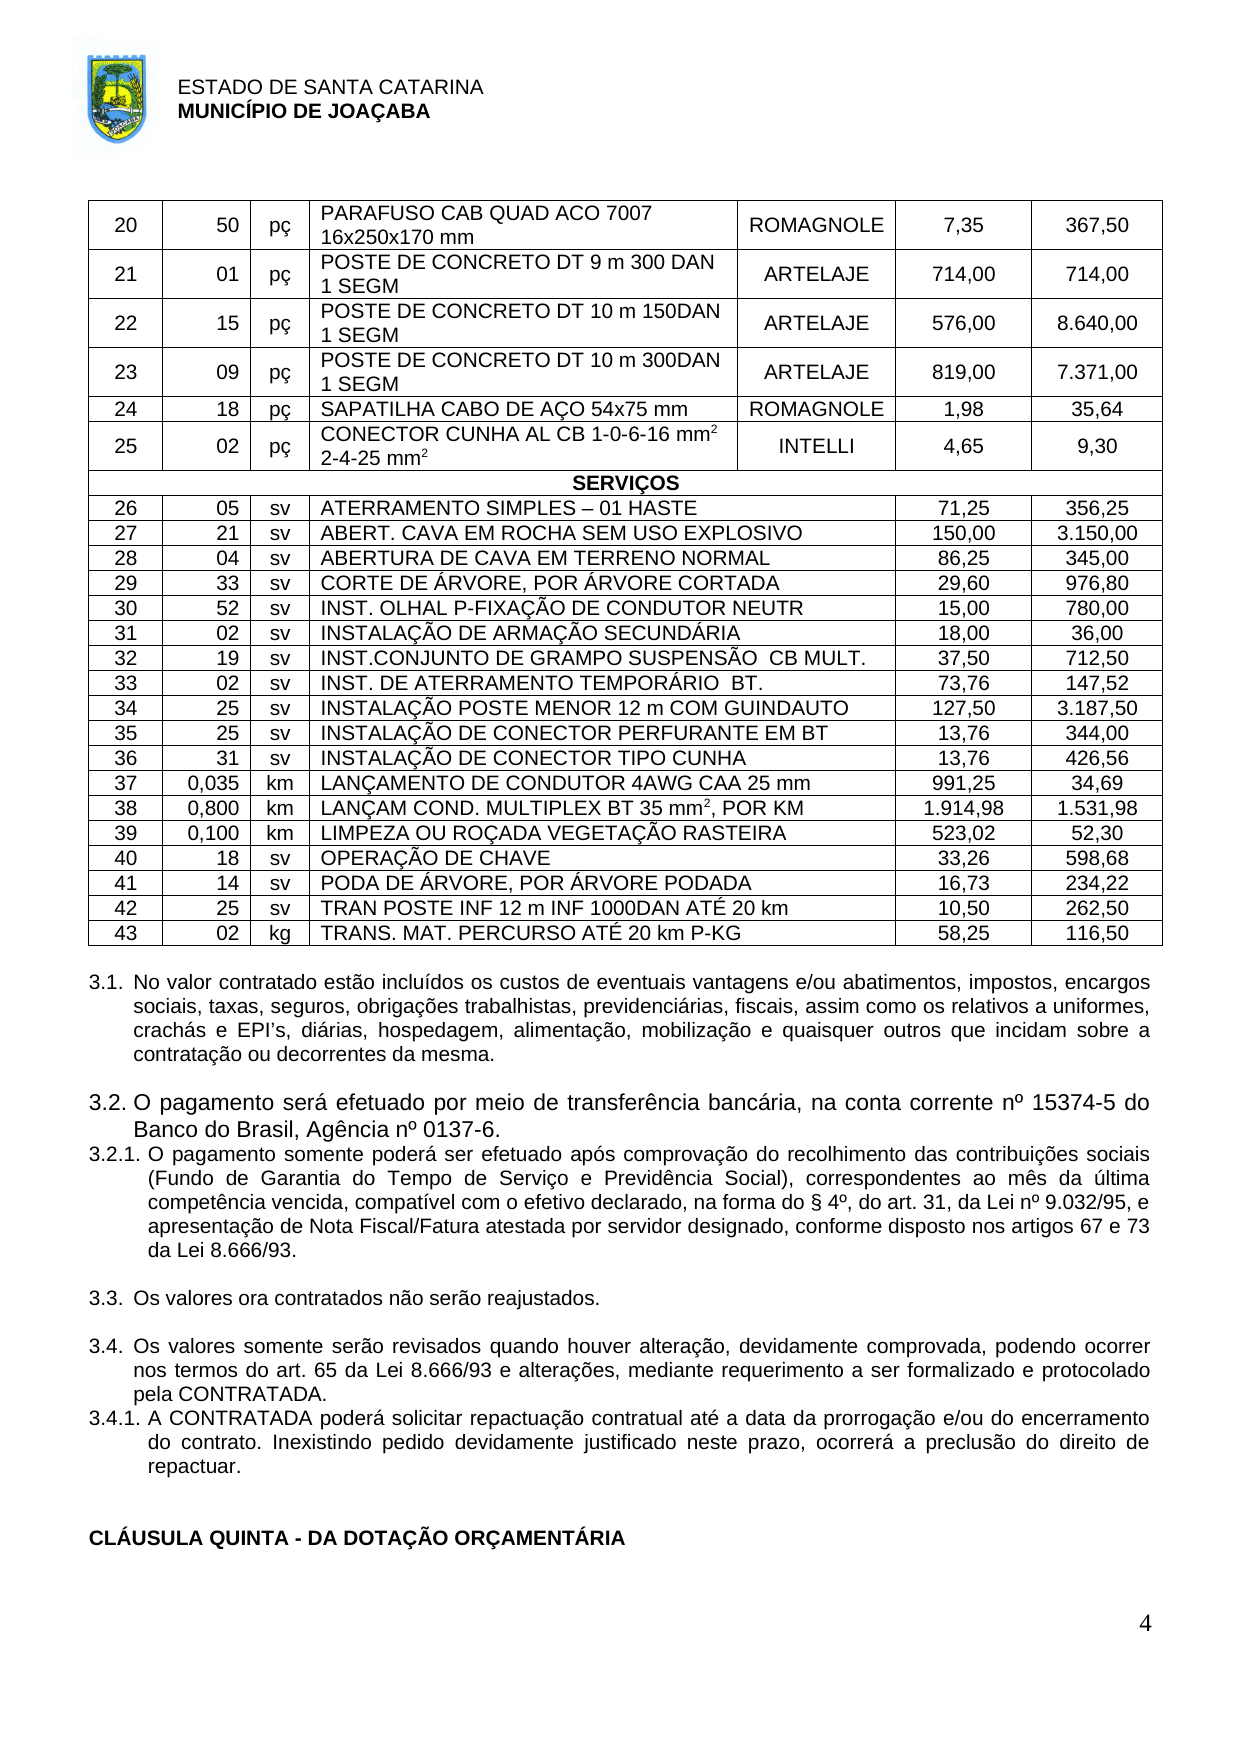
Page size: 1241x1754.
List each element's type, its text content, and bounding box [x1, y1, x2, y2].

table_cell TRANS. MAT. PERCURSO ATÉ 20 km P-KG [310, 921, 895, 944]
table_cell 262,50 [1032, 896, 1162, 919]
table_cell 7.371,00 [1032, 348, 1162, 396]
list Os valores ora contratados não serão reajustados. [89, 1286, 1152, 1310]
table_cell 41 [89, 871, 162, 894]
table_cell POSTE DE CONCRETO DT 10 m 150DAN 1 SEGM [310, 299, 737, 347]
table_cell ABERTURA DE CAVA EM TERRENO NORMAL [310, 546, 895, 569]
table_cell 3.187,50 [1032, 696, 1162, 719]
table_cell 18,00 [896, 621, 1031, 644]
table_cell sv [251, 846, 309, 869]
table_cell pç [251, 348, 309, 396]
picture [71, 37, 165, 161]
list Os valores somente serão revisados quando houver alteração, devidamente comprovada, podendo ocorrer nos termos do art. 65 da Lei 8.666/93 e alterações, mediante requerimento a ser formalizado e protocolado pela CONTRATADA. [89, 1334, 1152, 1406]
table_cell sv [251, 571, 309, 594]
table_cell 598,68 [1032, 846, 1162, 869]
table_cell sv [251, 671, 309, 694]
table_cell ARTELAJE [738, 250, 895, 298]
table_cell 37 [89, 771, 162, 794]
table_cell 147,52 [1032, 671, 1162, 694]
table_cell 30 [89, 596, 162, 619]
table_cell INSTALAÇÃO DE CONECTOR PERFURANTE EM BT [310, 721, 895, 744]
table_cell 13,76 [896, 721, 1031, 744]
table_cell sv [251, 746, 309, 769]
table_cell 52,30 [1032, 821, 1162, 844]
table_cell 23 [89, 348, 162, 396]
table_cell ROMAGNOLE [738, 397, 895, 421]
table_cell 819,00 [896, 348, 1031, 396]
table_cell 7,35 [896, 201, 1031, 249]
table_cell 116,50 [1032, 921, 1162, 944]
table_cell sv [251, 646, 309, 669]
table_cell 25 [89, 422, 162, 469]
table_cell 712,50 [1032, 646, 1162, 669]
table_cell INSTALAÇÃO DE CONECTOR TIPO CUNHA [310, 746, 895, 769]
table_cell 127,50 [896, 696, 1031, 719]
table_cell 34,69 [1032, 771, 1162, 794]
text CLÁUSULA QUINTA - DA DOTAÇÃO ORÇAMENTÁRIA [89, 1525, 1152, 1549]
table_cell 58,25 [896, 921, 1031, 944]
table_cell 1,98 [896, 397, 1031, 421]
table_cell POSTE DE CONCRETO DT 9 m 300 DAN 1 SEGM [310, 250, 737, 298]
table_cell 976,80 [1032, 571, 1162, 594]
table_cell 33 [89, 671, 162, 694]
table_cell 18 [163, 397, 250, 421]
table_cell 05 [163, 496, 250, 519]
table_cell 33,26 [896, 846, 1031, 869]
table_cell OPERAÇÃO DE CHAVE [310, 846, 895, 869]
table_cell km [251, 796, 309, 819]
table_cell 426,56 [1032, 746, 1162, 769]
table_cell 02 [163, 671, 250, 694]
table_cell 234,22 [1032, 871, 1162, 894]
table_cell 02 [163, 921, 250, 944]
table_cell 576,00 [896, 299, 1031, 347]
table_cell sv [251, 696, 309, 719]
table_cell 29 [89, 571, 162, 594]
table_cell 0,035 [163, 771, 250, 794]
table_cell LIMPEZA OU ROÇADA VEGETAÇÃO RASTEIRA [310, 821, 895, 844]
table_cell sv [251, 546, 309, 569]
table_cell 09 [163, 348, 250, 396]
table_cell 29,60 [896, 571, 1031, 594]
table_cell 35,64 [1032, 397, 1162, 421]
table_cell 150,00 [896, 521, 1031, 544]
table_cell 10,50 [896, 896, 1031, 919]
table_cell ROMAGNOLE [738, 201, 895, 249]
table_cell 04 [163, 546, 250, 569]
table_cell 33 [163, 571, 250, 594]
table_cell 1.531,98 [1032, 796, 1162, 819]
table_cell 32 [89, 646, 162, 669]
table_cell 345,00 [1032, 546, 1162, 569]
table_cell 15 [163, 299, 250, 347]
table_cell 22 [89, 299, 162, 347]
table_cell 714,00 [896, 250, 1031, 298]
table_cell 780,00 [1032, 596, 1162, 619]
table_cell PODA DE ÁRVORE, POR ÁRVORE PODADA [310, 871, 895, 894]
table_cell LANÇAMENTO DE CONDUTOR 4AWG CAA 25 mm [310, 771, 895, 794]
table_cell SAPATILHA CABO DE AÇO 54x75 mm [310, 397, 737, 421]
table_cell 25 [163, 721, 250, 744]
table_cell SERVIÇOS [89, 471, 1162, 494]
table_cell 1.914,98 [896, 796, 1031, 819]
table_cell 39 [89, 821, 162, 844]
table_cell km [251, 771, 309, 794]
table_cell sv [251, 596, 309, 619]
table_cell TRAN POSTE INF 12 m INF 1000DAN ATÉ 20 km [310, 896, 895, 919]
table_cell 21 [163, 521, 250, 544]
table_cell 35 [89, 721, 162, 744]
table_cell 02 [163, 422, 250, 469]
table_cell ARTELAJE [738, 348, 895, 396]
table_cell 86,25 [896, 546, 1031, 569]
list O pagamento somente poderá ser efetuado após comprovação do recolhimento das contribuições sociais (Fundo de Garantia do Tempo de Serviço e Previdência Social), correspondentes ao mês da última competência vencida, compatível com o efetivo declarado, na forma do § 4º, do art. 31, da Lei nº 9.032/95, e apresentação de Nota Fiscal/Fatura atestada por servidor designado, conforme disposto nos artigos 67 e 73 da Lei 8.666/93. [89, 1142, 1152, 1262]
table_cell 24 [89, 397, 162, 421]
table_cell 50 [163, 201, 250, 249]
table_cell LANÇAM COND. MULTIPLEX BT 35 mm2, POR KM [310, 796, 895, 819]
table_cell 52 [163, 596, 250, 619]
table_cell 14 [163, 871, 250, 894]
table_cell sv [251, 721, 309, 744]
table_cell 40 [89, 846, 162, 869]
table_cell 15,00 [896, 596, 1031, 619]
table_cell INTELLI [738, 422, 895, 469]
table_cell 0,100 [163, 821, 250, 844]
table_cell 28 [89, 546, 162, 569]
table_cell INSTALAÇÃO DE ARMAÇÃO SECUNDÁRIA [310, 621, 895, 644]
table_cell 02 [163, 621, 250, 644]
table_cell PARAFUSO CAB QUAD ACO 7007 16x250x170 mm [310, 201, 737, 249]
table_cell INSTALAÇÃO POSTE MENOR 12 m COM GUINDAUTO [310, 696, 895, 719]
table_cell 26 [89, 496, 162, 519]
list No valor contratado estão incluídos os custos de eventuais vantagens e/ou abatimentos, impostos, encargos sociais, taxas, seguros, obrigações trabalhistas, previdenciárias, fiscais, assim como os relativos a uniformes, crachás e EPI’s, diárias, hospedagem, alimentação, mobilização e quaisquer outros que incidam sobre a contratação ou decorrentes da mesma. [89, 969, 1152, 1065]
table_cell km [251, 821, 309, 844]
table_cell 42 [89, 896, 162, 919]
list A CONTRATADA poderá solicitar repactuação contratual até a data da prorrogação e/ou do encerramento do contrato. Inexistindo pedido devidamente justificado neste prazo, ocorrerá a preclusão do direito de repactuar. [89, 1406, 1152, 1477]
table_cell 9,30 [1032, 422, 1162, 469]
table_cell 8.640,00 [1032, 299, 1162, 347]
table_cell sv [251, 496, 309, 519]
table_cell 991,25 [896, 771, 1031, 794]
table_cell 38 [89, 796, 162, 819]
table_cell 71,25 [896, 496, 1031, 519]
table_cell 344,00 [1032, 721, 1162, 744]
table_cell 01 [163, 250, 250, 298]
table_cell 31 [163, 746, 250, 769]
table_cell sv [251, 621, 309, 644]
table_cell 31 [89, 621, 162, 644]
table_cell 36,00 [1032, 621, 1162, 644]
table_cell 34 [89, 696, 162, 719]
table_cell 523,02 [896, 821, 1031, 844]
table_cell ATERRAMENTO SIMPLES – 01 HASTE [310, 496, 895, 519]
table_cell pç [251, 299, 309, 347]
table_cell 21 [89, 250, 162, 298]
table_cell 367,50 [1032, 201, 1162, 249]
table_cell 0,800 [163, 796, 250, 819]
table_cell kg [251, 921, 309, 944]
table_cell 19 [163, 646, 250, 669]
table_cell 4,65 [896, 422, 1031, 469]
table_cell ABERT. CAVA EM ROCHA SEM USO EXPLOSIVO [310, 521, 895, 544]
table_cell sv [251, 896, 309, 919]
table_cell 37,50 [896, 646, 1031, 669]
table_cell sv [251, 871, 309, 894]
table_cell 73,76 [896, 671, 1031, 694]
table_cell sv [251, 521, 309, 544]
table_cell 18 [163, 846, 250, 869]
table_cell 27 [89, 521, 162, 544]
table_cell 13,76 [896, 746, 1031, 769]
table_cell CORTE DE ÁRVORE, POR ÁRVORE CORTADA [310, 571, 895, 594]
table_cell POSTE DE CONCRETO DT 10 m 300DAN 1 SEGM [310, 348, 737, 396]
table_cell 25 [163, 696, 250, 719]
table_cell 25 [163, 896, 250, 919]
table_cell 43 [89, 921, 162, 944]
table_cell CONECTOR CUNHA AL CB 1-0-6-16 mm2 2-4-25 mm2 [310, 422, 737, 469]
table_cell 16,73 [896, 871, 1031, 894]
table_cell pç [251, 250, 309, 298]
table_cell 3.150,00 [1032, 521, 1162, 544]
table_cell pç [251, 422, 309, 469]
table_cell pç [251, 397, 309, 421]
table_cell 36 [89, 746, 162, 769]
table_cell pç [251, 201, 309, 249]
table_cell ARTELAJE [738, 299, 895, 347]
list O pagamento será efetuado por meio de transferência bancária, na conta corrente nº 15374-5 do Banco do Brasil, Agência nº 0137-6. [89, 1089, 1152, 1142]
table_cell 714,00 [1032, 250, 1162, 298]
table_cell 356,25 [1032, 496, 1162, 519]
table_cell INST. DE ATERRAMENTO TEMPORÁRIO BT. [310, 671, 895, 694]
table_cell INST. OLHAL P-FIXAÇÃO DE CONDUTOR NEUTR [310, 596, 895, 619]
table_cell INST.CONJUNTO DE GRAMPO SUSPENSÃO CB MULT. [310, 646, 895, 669]
table_cell 20 [89, 201, 162, 249]
